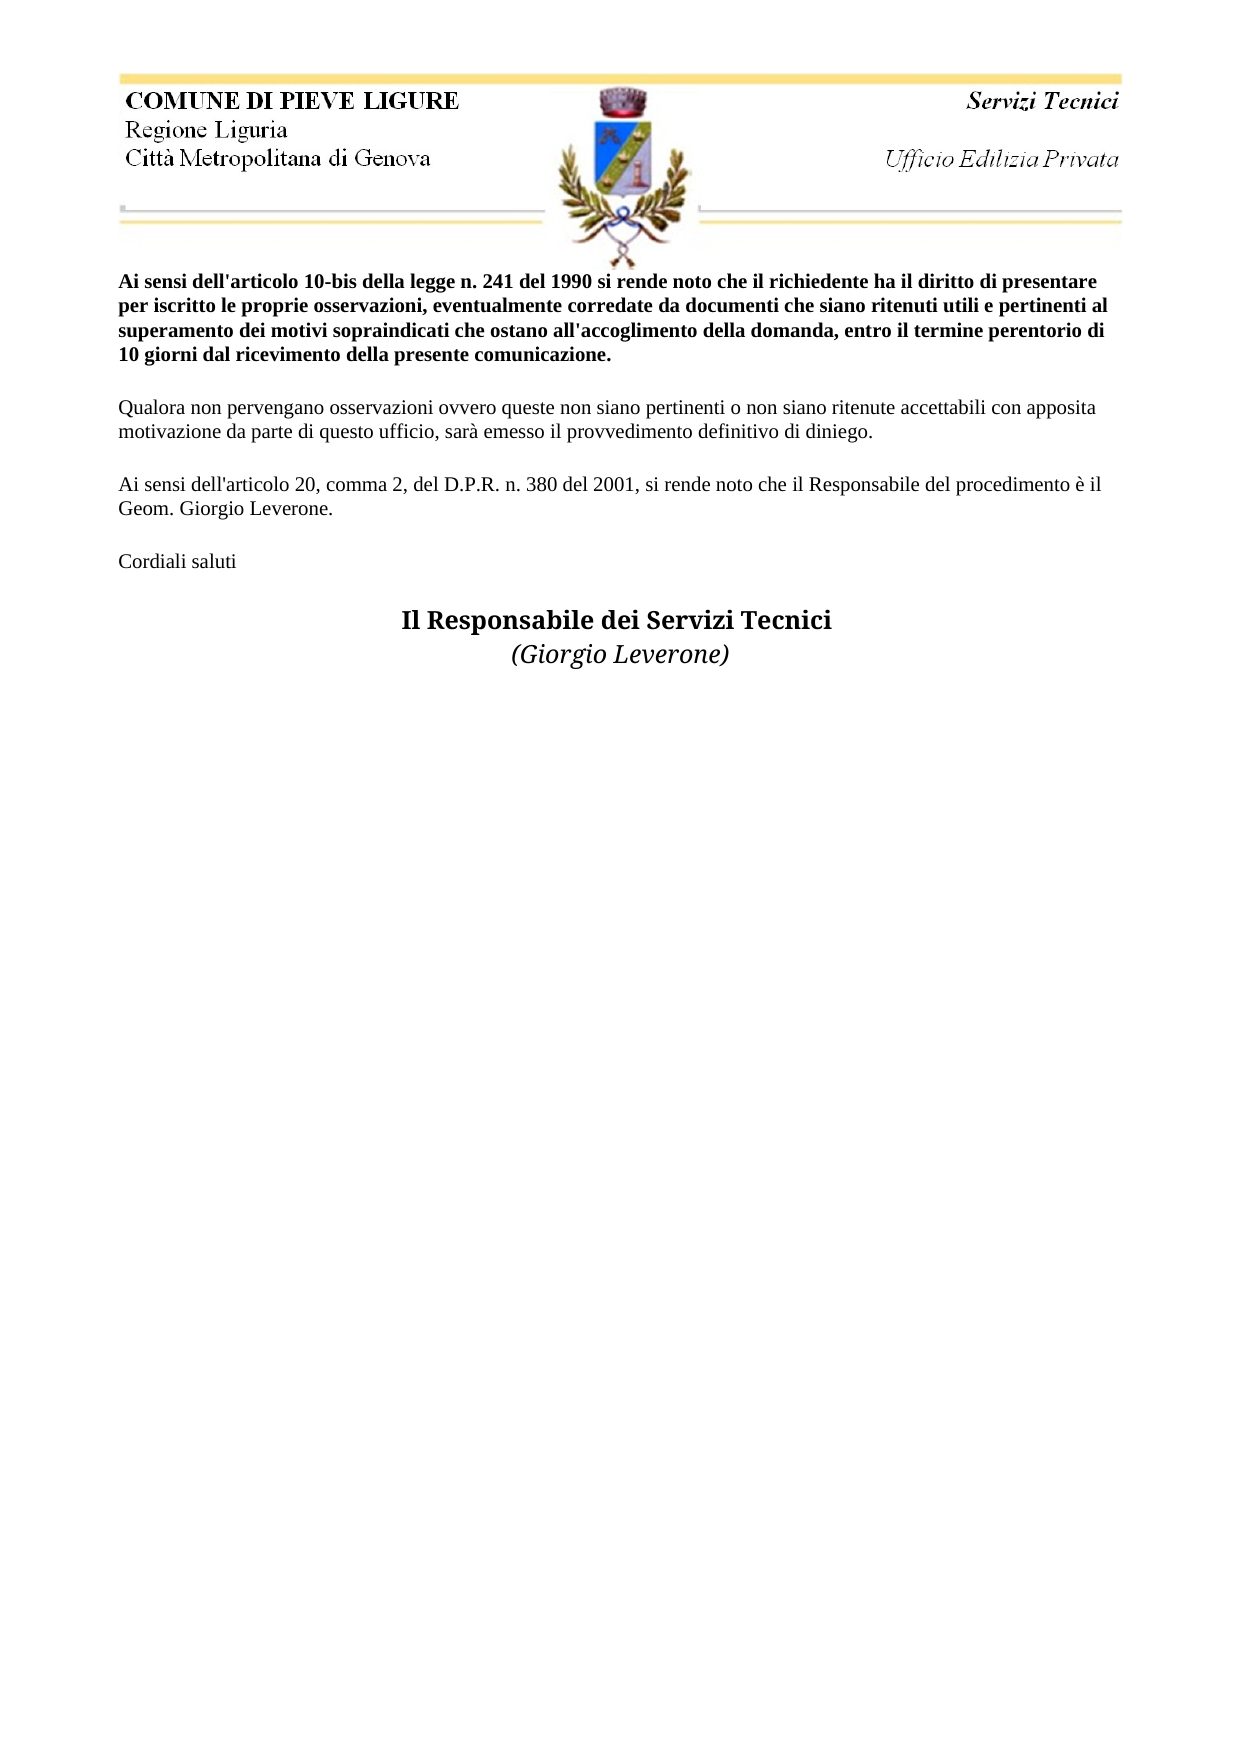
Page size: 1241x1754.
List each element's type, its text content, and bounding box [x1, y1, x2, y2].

text Cordiali saluti [118, 549, 1122, 573]
picture [118, 73, 1123, 270]
text Ai sensi dell'articolo 10-bis della legge n. 241 del 1990 si rende noto che il richiedente ha il diritto di presentare per iscritto le proprie osservazioni, eventualmente corredate da documenti che siano ritenuti utili e pertinenti al superamento dei motivi sopraindicati che ostano all'accoglimento della domanda, entro il termine perentorio di 10 giorni dal ricevimento della presente comunicazione. [118, 270, 1122, 366]
text Il Responsabile dei Servizi Tecnici (Giorgio Leverone) [118, 603, 1122, 671]
text Ai sensi dell'articolo 20, comma 2, del D.P.R. n. 380 del 2001, si rende noto che il Responsabile del procedimento è il Geom. Giorgio Leverone. [118, 472, 1122, 520]
text Qualora non pervengano osservazioni ovvero queste non siano pertinenti o non siano ritenute accettabili con apposita motivazione da parte di questo ufficio, sarà emesso il provvedimento definitivo di diniego. [118, 395, 1122, 443]
